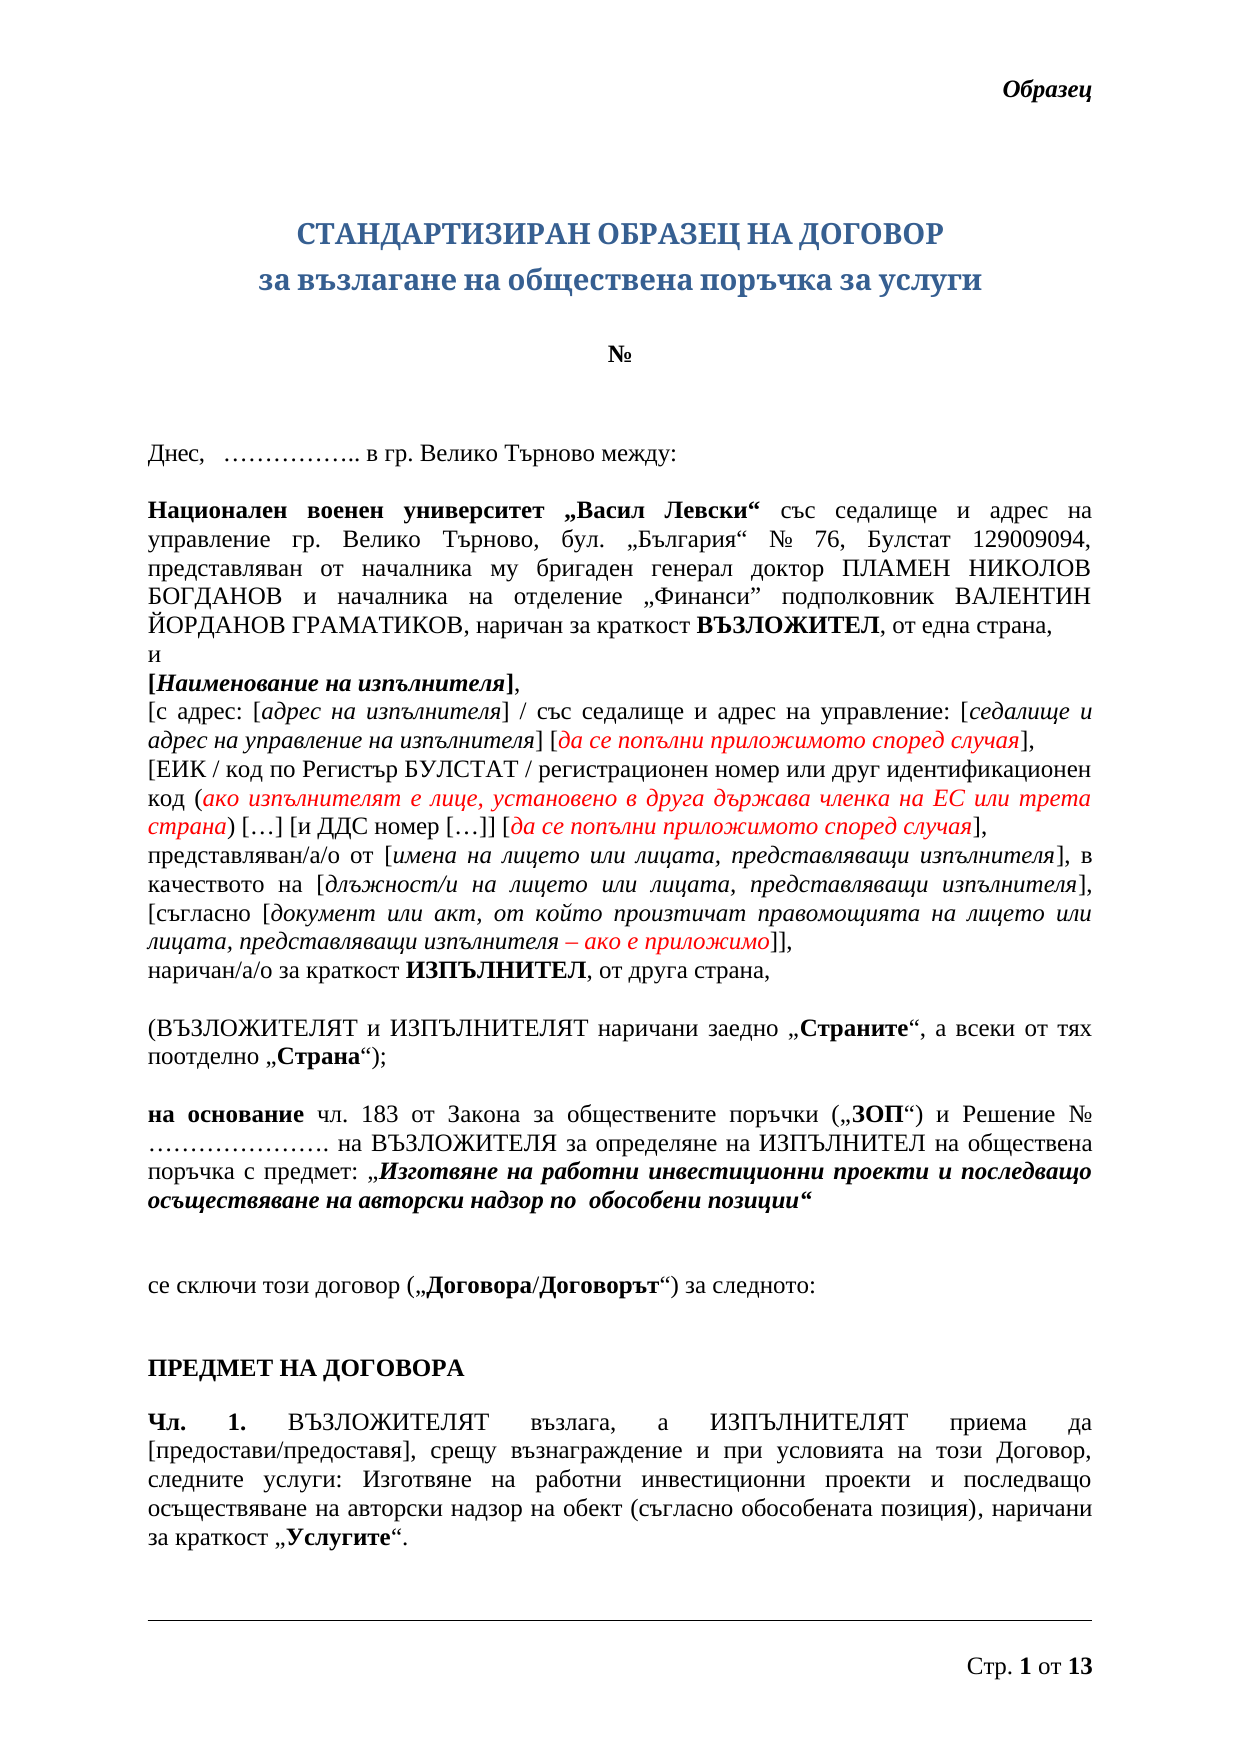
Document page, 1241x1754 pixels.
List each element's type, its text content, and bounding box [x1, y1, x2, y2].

text (ВЪЗЛОЖИТЕЛЯТ и ИЗПЪЛНИТЕЛЯТ наричани заедно „Страните“, а всеки от тях поотделно „Страна“); [148, 1013, 1092, 1070]
text се сключи този договор („Договора/Договорът“) за следното: [148, 1271, 1092, 1299]
text представляван/а/о от [имена на лицето или лицата, представляващи изпълнителя], в качеството на [длъжност/и на лицето или лицата, представляващи изпълнителя], [съгласно [документ или акт, от който произтичат правомощията на лицето или лицата, представляващи изпълнителя – ако е приложимо]], [148, 840, 1092, 955]
text Чл. 1. ВЪЗЛОЖИТЕЛЯТ възлага, а ИЗПЪЛНИТЕЛЯТ приема да [предостави/предоставя], срещу възнаграждение и при условията на този Договор, следните услуги: Изготвяне на работни инвестиционни проекти и последващо осъществяване на авторски надзор на обект (съгласно обособената позиция), наричани за краткост „Услугите“. [148, 1407, 1092, 1551]
text на основание чл. 183 от Закона за обществените поръчки („ЗОП“) и Решение № …………………. на ВЪЗЛОЖИТЕЛЯ за определяне на ИЗПЪЛНИТЕЛ на обществена поръчка с предмет: „Изготвяне на работни инвестиционни проекти и последващо осъществяване на авторски надзор по обособени позиции“ [148, 1099, 1092, 1214]
text за възлагане на обществена поръчка за услуги [148, 264, 1092, 298]
text и [148, 639, 1092, 668]
text ПРЕДМЕТ НА ДОГОВОРА [148, 1353, 1092, 1382]
text СТАНДАРТИЗИРАН ОБРАЗЕЦ НА ДОГОВОР [148, 218, 1092, 252]
text Национален военен университет „Васил Левски“ със седалище и адрес на управление гр. Велико Търново, бул. „България“ № 76, Булстат 129009094, представляван от началника му бригаден генерал доктор ПЛАМЕН НИКОЛОВ БОГДАНОВ и началника на отделение „Финанси” подполковник ВАЛЕНТИН ЙОРДАНОВ ГРАМАТИКОВ, наричан за краткост ВЪЗЛОЖИТЕЛ, от една страна, [148, 495, 1092, 639]
text наричан/а/о за краткост ИЗПЪЛНИТЕЛ, от друга страна, [148, 955, 1092, 984]
text № [148, 339, 1092, 368]
text [ЕИК / код по Регистър БУЛСТАТ / регистрационен номер или друг идентификационен код (ако изпълнителят е лице, установено в друга държава членка на ЕС или трета страна) […] [и ДДС номер […]] [да се попълни приложимото според случая], [148, 754, 1092, 840]
text [Наименование на изпълнителя], [148, 668, 1092, 696]
text [с адрес: [адрес на изпълнителя] / със седалище и адрес на управление: [седалище и адрес на управление на изпълнителя] [да се попълни приложимото според случая], [148, 696, 1092, 754]
text Днес, …………….. в гр. Велико Търново между: [148, 438, 1092, 466]
